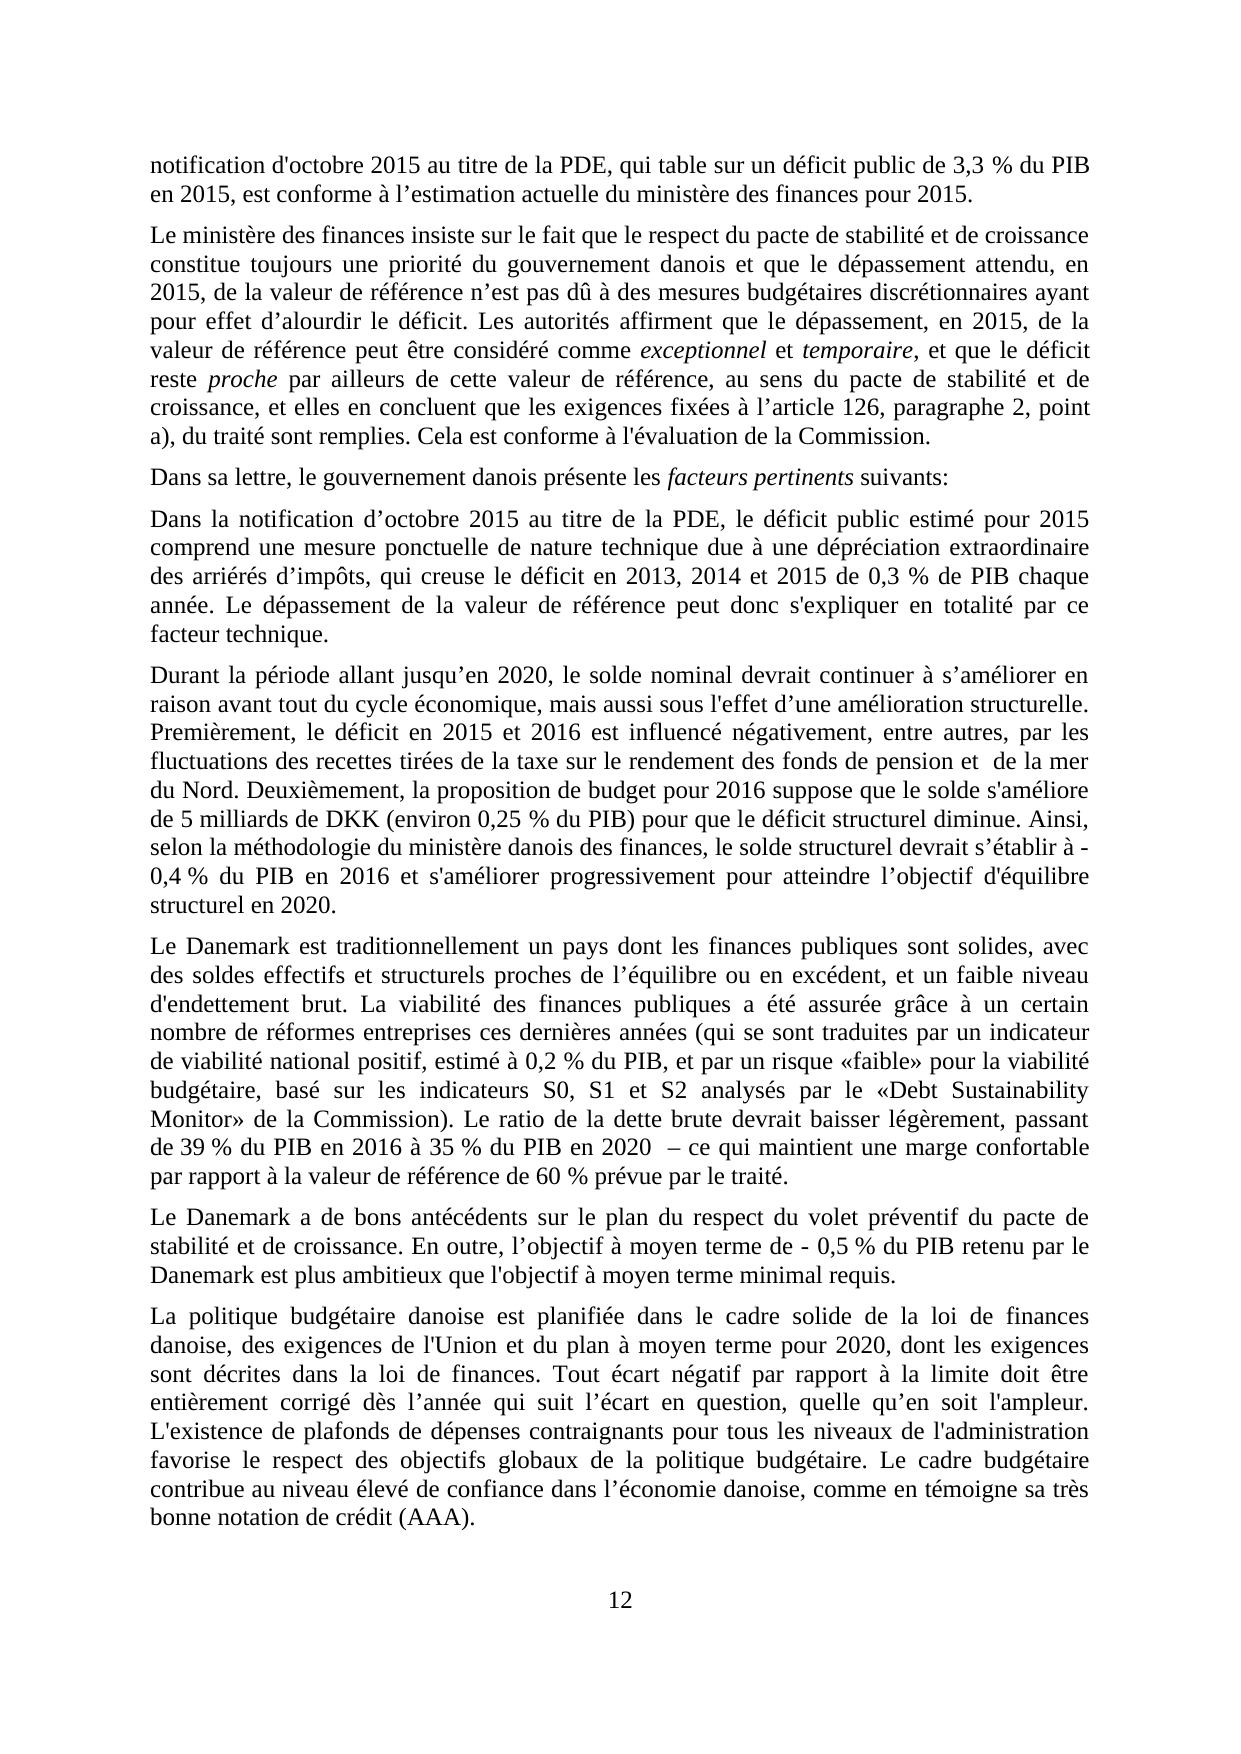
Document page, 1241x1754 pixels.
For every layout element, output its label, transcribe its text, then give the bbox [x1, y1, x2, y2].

text Durant la période allant jusqu’en 2020, le solde nominal devrait continuer à s’améliorer en raison avant tout du cycle économique, mais aussi sous l'effet d’une amélioration structurelle. Premièrement, le déficit en 2015 et 2016 est influencé négativement, entre autres, par les fluctuations des recettes tirées de la taxe sur le rendement des fonds de pension et de la mer du Nord. Deuxièmement, la proposition de budget pour 2016 suppose que le solde s'améliore de 5 milliards de DKK (environ 0,25 % du PIB) pour que le déficit structurel diminue. Ainsi, selon la méthodologie du ministère danois des finances, le solde structurel devrait s’établir à - 0,4 % du PIB en 2016 et s'améliorer progressivement pour atteindre l’objectif d'équilibre structurel en 2020. [150, 660, 1090, 919]
text Le Danemark est traditionnellement un pays dont les finances publiques sont solides, avec des soldes effectifs et structurels proches de l’équilibre ou en excédent, et un faible niveau d'endettement brut. La viabilité des finances publiques a été assurée grâce à un certain nombre de réformes entreprises ces dernières années (qui se sont traduites par un indicateur de viabilité national positif, estimé à 0,2 % du PIB, et par un risque «faible» pour la viabilité budgétaire, basé sur les indicateurs S0, S1 et S2 analysés par le «Debt Sustainability Monitor» de la Commission). Le ratio de la dette brute devrait baisser légèrement, passant de 39 % du PIB en 2016 à 35 % du PIB en 2020 – ce qui maintient une marge confortable par rapport à la valeur de référence de 60 % prévue par le traité. [150, 931, 1090, 1190]
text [150, 150, 1090, 207]
text Dans la notification d’octobre 2015 au titre de la PDE, le déficit public estimé pour 2015 comprend une mesure ponctuelle de nature technique due à une dépréciation extraordinaire des arriérés d’impôts, qui creuse le déficit en 2013, 2014 et 2015 de 0,3 % de PIB chaque année. Le dépassement de la valeur de référence peut donc s'expliquer en totalité par ce facteur technique. [150, 504, 1090, 647]
text Dans sa lettre, le gouvernement danois présente les facteurs pertinents suivants: [150, 462, 1090, 491]
text La politique budgétaire danoise est planifiée dans le cadre solide de la loi de finances danoise, des exigences de l'Union et du plan à moyen terme pour 2020, dont les exigences sont décrites dans la loi de finances. Tout écart négatif par rapport à la limite doit être entièrement corrigé dès l’année qui suit l’écart en question, quelle qu’en soit l'ampleur. L'existence de plafonds de dépenses contraignants pour tous les niveaux de l'administration favorise le respect des objectifs globaux de la politique budgétaire. Le cadre budgétaire contribue au niveau élevé de confiance dans l’économie danoise, comme en témoigne sa très bonne notation de crédit (AAA). [150, 1301, 1090, 1531]
list Le ministère des finances insiste sur le fait que le respect du pacte de stabilité et de croissance constitue toujours une priorité du gouvernement danois et que le dépassement attendu, en 2015, de la valeur de référence n’est pas dû à des mesures budgétaires discrétionnaires ayant pour effet d’alourdir le déficit. Les autorités affirment que le dépassement, en 2015, de la valeur de référence peut être considéré comme exceptionnel et temporaire, et que le déficit reste proche par ailleurs de cette valeur de référence, au sens du pacte de stabilité et de croissance, et elles en concluent que les exigences fixées à l’article 126, paragraphe 2, point a), du traité sont remplies. Cela est conforme à l'évaluation de la Commission. [150, 220, 1090, 450]
text Le Danemark a de bons antécédents sur le plan du respect du volet préventif du pacte de stabilité et de croissance. En outre, l’objectif à moyen terme de - 0,5 % du PIB retenu par le Danemark est plus ambitieux que l'objectif à moyen terme minimal requis. [150, 1202, 1090, 1289]
